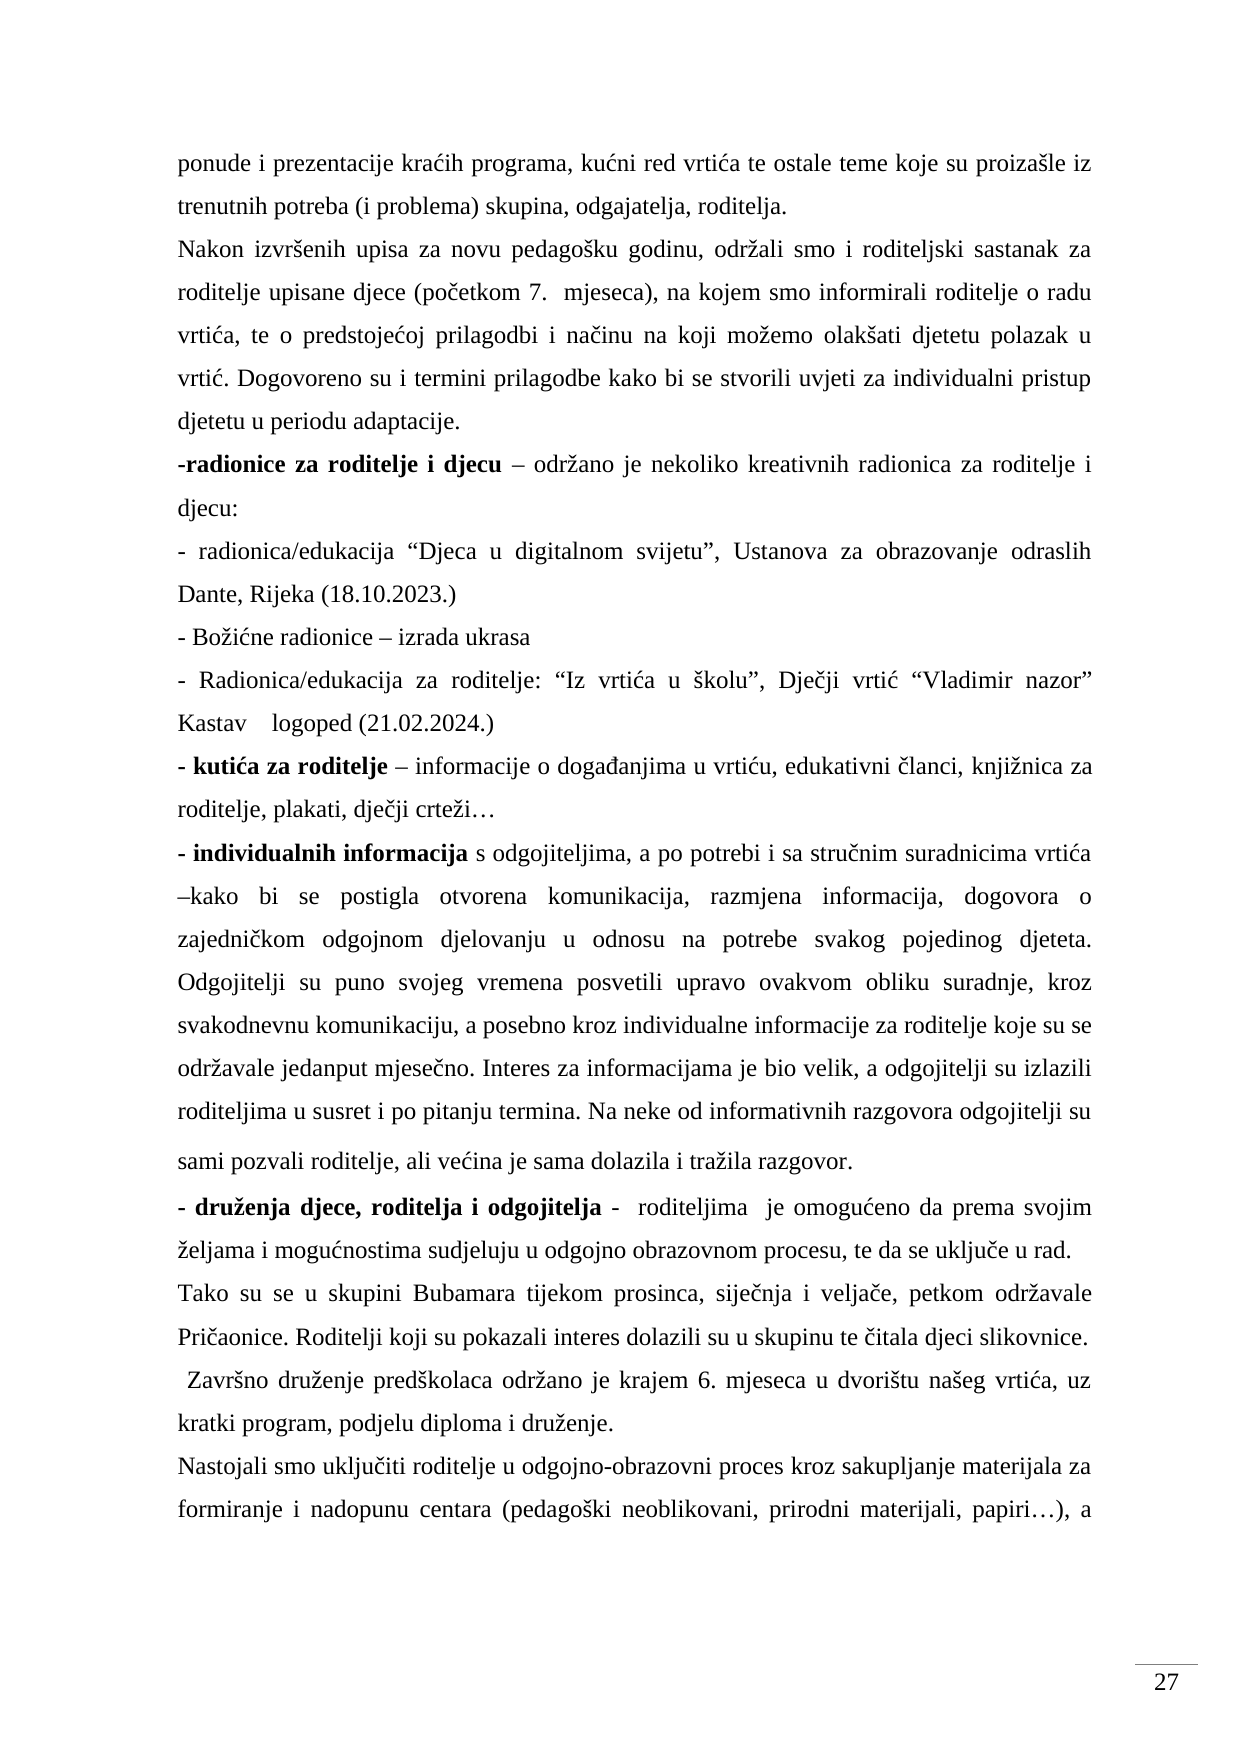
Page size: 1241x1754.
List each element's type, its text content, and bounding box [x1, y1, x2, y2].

text - Radionica/edukacija za roditelje: “Iz vrtića u školu”, Dječji vrtić “Vladimir nazor” Kastav logoped (21.02.2024.) [177, 665, 1093, 737]
text - Božićne radionice – izrada ukrasa [177, 622, 1093, 651]
text - radionica/edukacija “Djeca u digitalnom svijetu”, Ustanova za obrazovanje odraslih Dante, Rijeka (18.10.2023.) [177, 536, 1093, 608]
text Tako su se u skupini Bubamara tijekom prosinca, siječnja i veljače, petkom održavale Pričaonice. Roditelji koji su pokazali interes dolazili su u skupinu te čitala djeci slikovnice. [177, 1278, 1093, 1350]
text Nakon izvršenih upisa za novu pedagošku godinu, održali smo i roditeljski sastanak za roditelje upisane djece (početkom 7. mjeseca), na kojem smo informirali roditelje o radu vrtića, te o predstojećoj prilagodbi i načinu na koji možemo olakšati djetetu polazak u vrtić. Dogovoreno su i termini prilagodbe kako bi se stvorili uvjeti za individualni pristup djetetu u periodu adaptacije. [177, 234, 1093, 435]
text - individualnih informacija s odgojiteljima, a po potrebi i sa stručnim suradnicima vrtića –kako bi se postigla otvorena komunikacija, razmjena informacija, dogovora o zajedničkom odgojnom djelovanju u odnosu na potrebe svakog pojedinog djeteta. Odgojitelji su puno svojeg vremena posvetili upravo ovakvom obliku suradnje, kroz svakodnevnu komunikaciju, a posebno kroz individualne informacije za roditelje koje su se održavale jedanput mjesečno. Interes za informacijama je bio velik, a odgojitelji su izlazili roditeljima u susret i po pitanju termina. Na neke od informativnih razgovora odgojitelji su sami pozvali roditelje, ali većina je sama dolazila i tražila razgovor. [177, 838, 1093, 1175]
text - druženja djece, roditelja i odgojitelja - roditeljima je omogućeno da prema svojim željama i mogućnostima sudjeluju u odgojno obrazovnom procesu, te da se uključe u rad. [177, 1192, 1093, 1264]
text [177, 1451, 1093, 1523]
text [177, 148, 1093, 219]
text -radionice za roditelje i djecu – održano je nekoliko kreativnih radionica za roditelje i djecu: [177, 449, 1093, 521]
text Završno druženje predškolaca održano je krajem 6. mjeseca u dvorištu našeg vrtića, uz kratki program, podjelu diploma i druženje. [177, 1365, 1093, 1437]
text - kutića za roditelje – informacije o događanjima u vrtiću, edukativni članci, knjižnica za roditelje, plakati, dječji crteži… [177, 751, 1093, 823]
